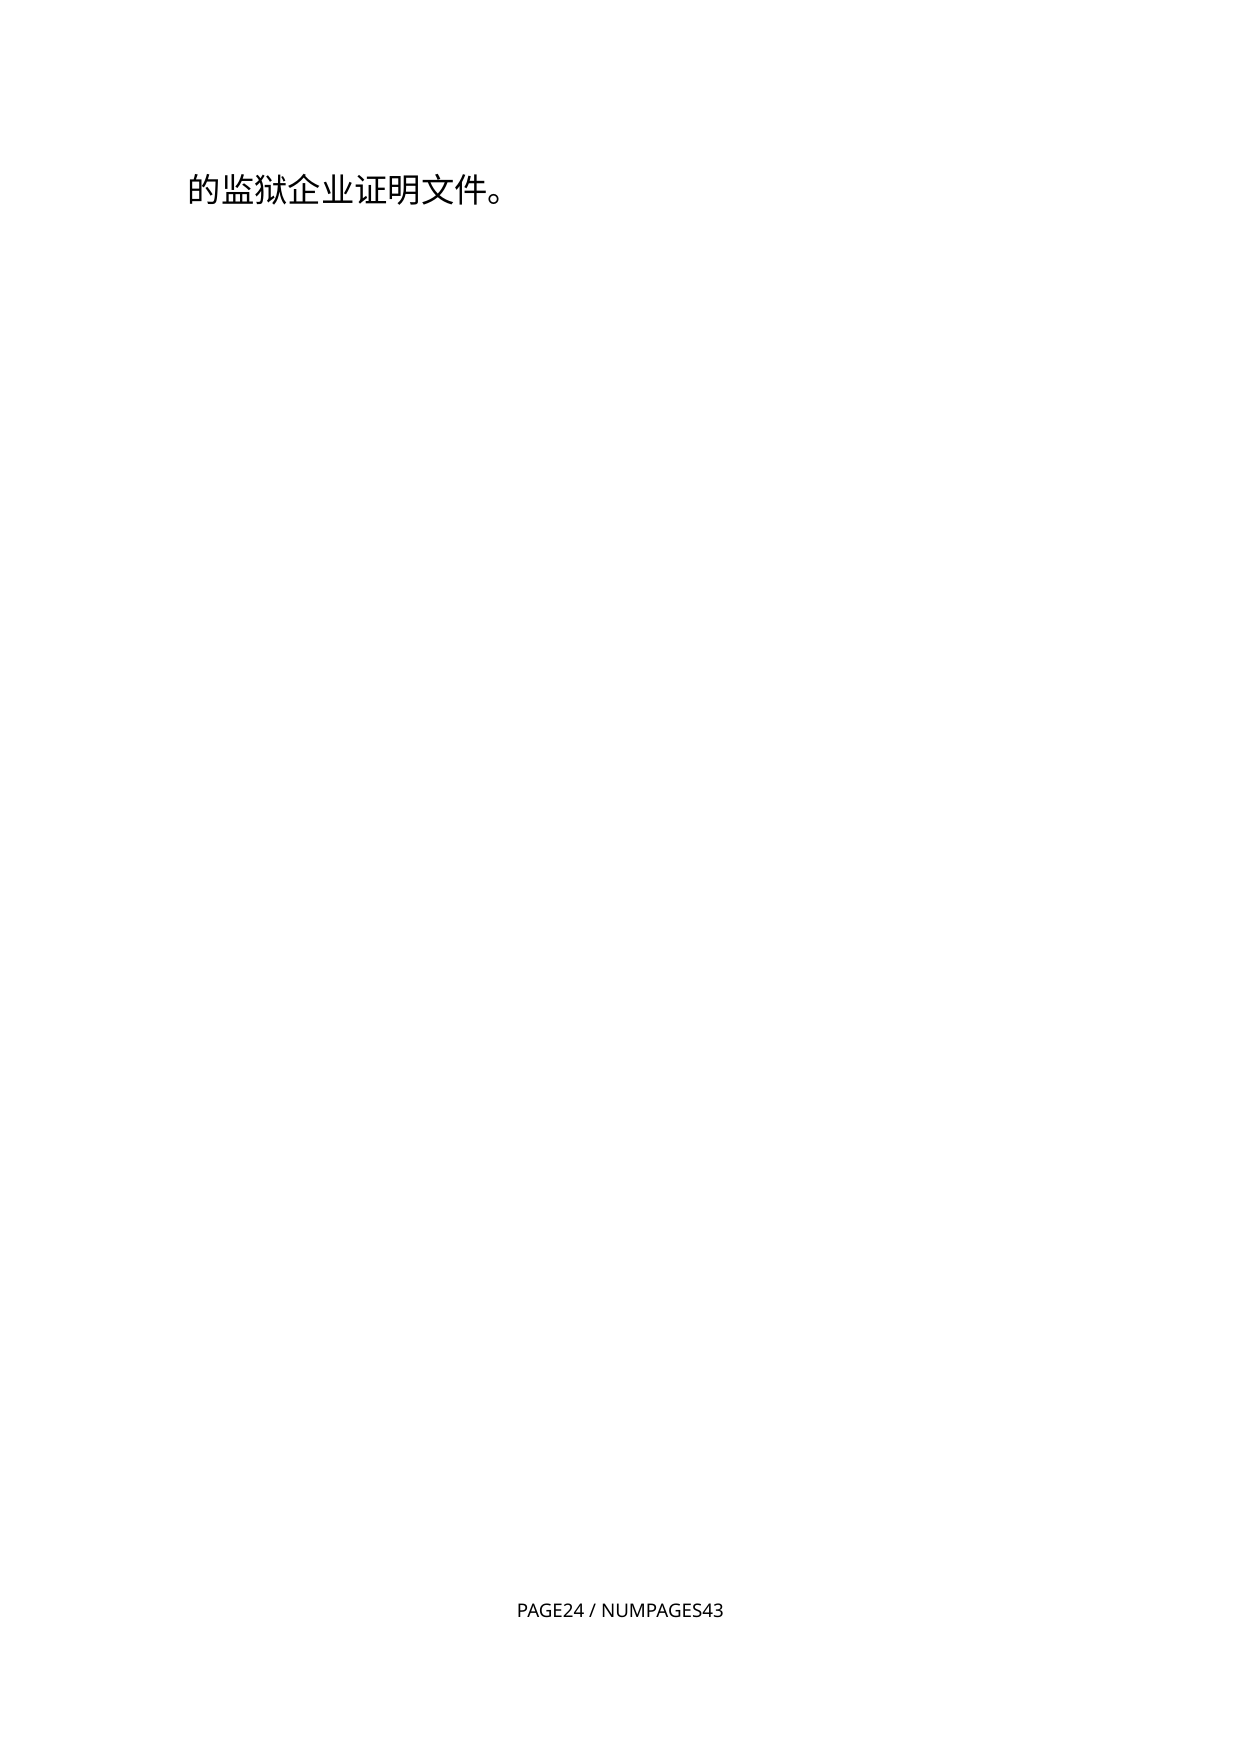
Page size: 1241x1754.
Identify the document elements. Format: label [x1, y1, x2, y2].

text [187, 156, 1053, 221]
